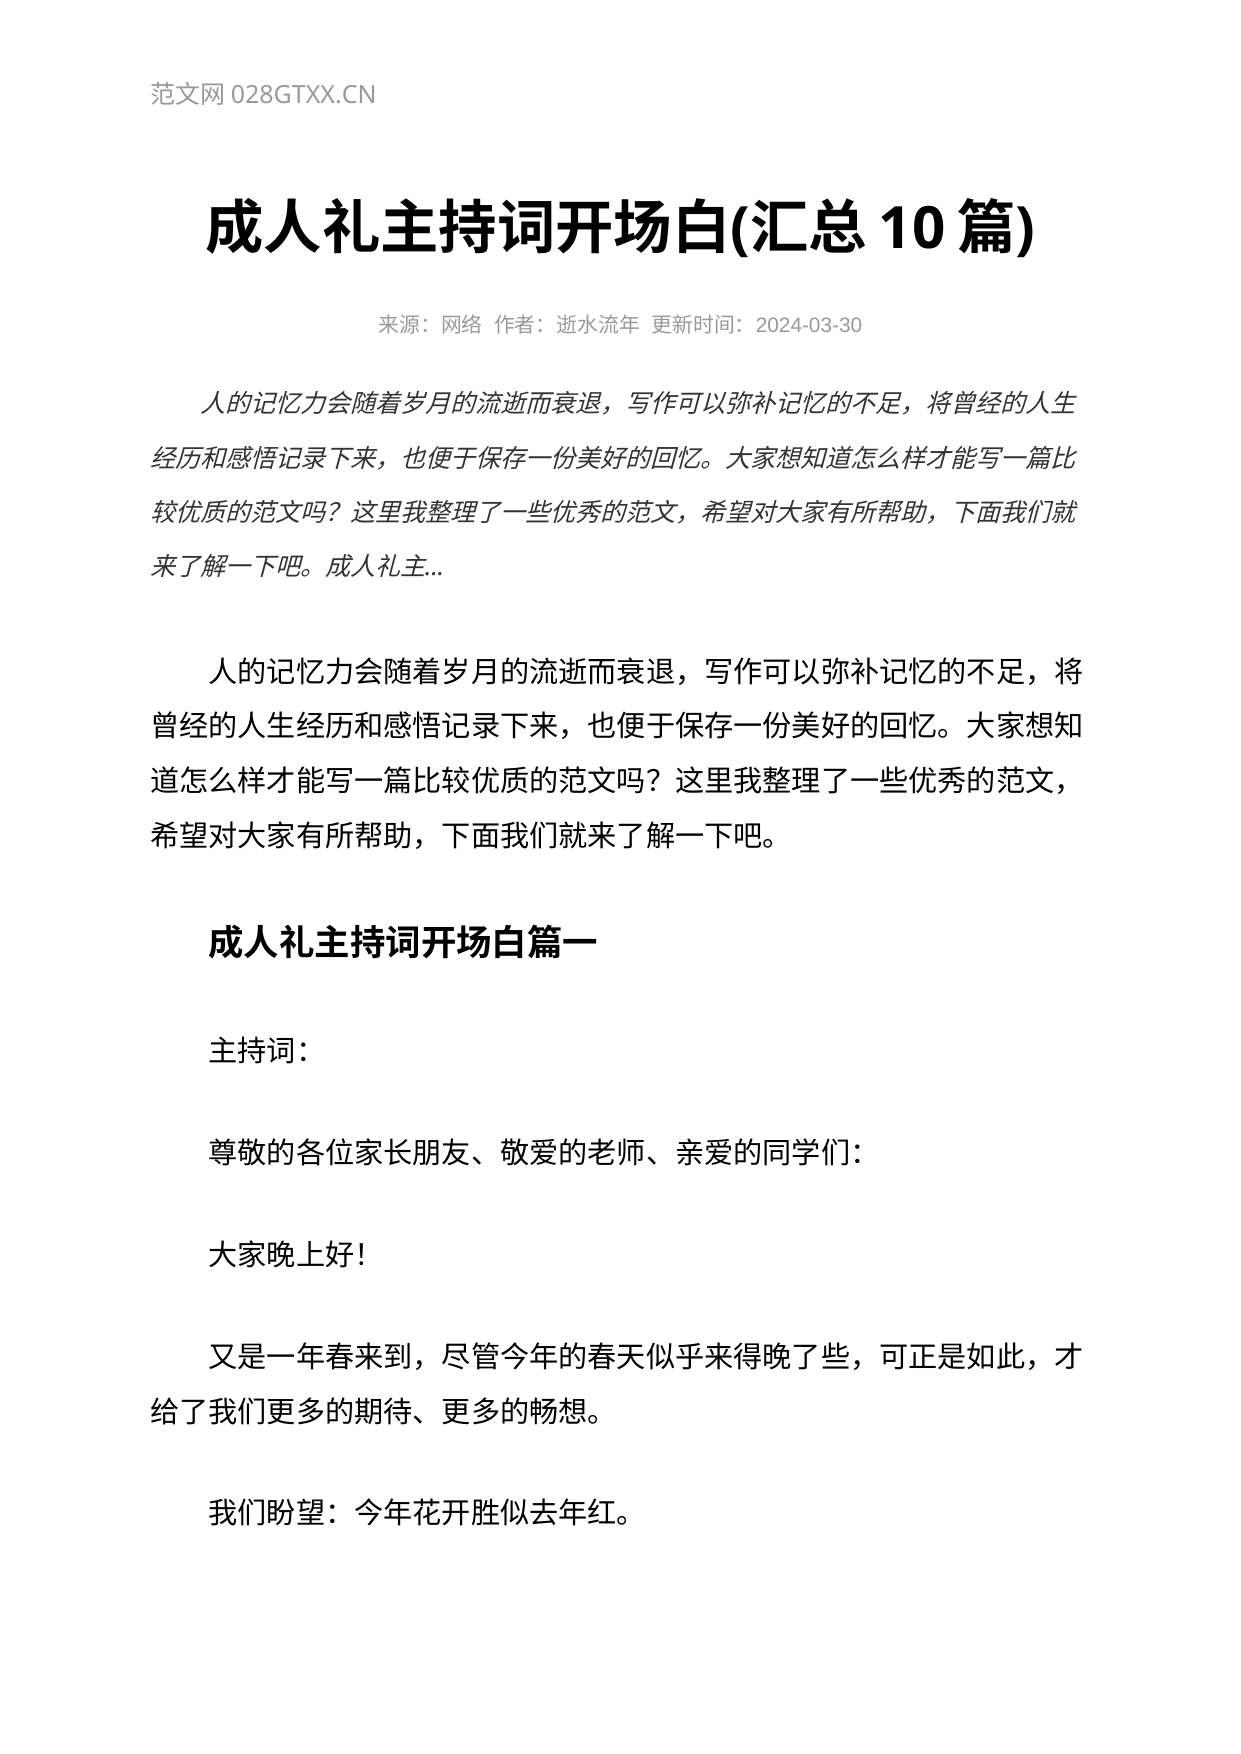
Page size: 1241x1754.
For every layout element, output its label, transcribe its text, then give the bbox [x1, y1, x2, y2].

text 成人礼主持词开场白篇一 [150, 914, 1090, 966]
text 又是一年春来到，尽管今年的春天似乎来得晚了些，可正是如此，才给了我们更多的期待、更多的畅想。 [150, 1333, 1090, 1431]
text 尊敬的各位家长朋友、敬爱的老师、亲爱的同学们： [150, 1130, 1090, 1172]
text 人的记忆力会随着岁月的流逝而衰退，写作可以弥补记忆的不足，将曾经的人生经历和感悟记录下来，也便于保存一份美好的回忆。大家想知道怎么样才能写一篇比较优质的范文吗？这里我整理了一些优秀的范文，希望对大家有所帮助，下面我们就来了解一下吧。 [150, 648, 1090, 855]
text 我们盼望：今年花开胜似去年红。 [150, 1490, 1090, 1532]
text 主持词： [150, 1028, 1090, 1070]
subtitle 成人礼主持词开场白(汇总10篇) [150, 181, 1090, 266]
text 来源：网络 作者：逝水流年 更新时间：2024-03-30 [150, 313, 1090, 337]
text 人的记忆力会随着岁月的流逝而衰退，写作可以弥补记忆的不足，将曾经的人生经历和感悟记录下来，也便于保存一份美好的回忆。大家想知道怎么样才能写一篇比较优质的范文吗？这里我整理了一些优秀的范文，希望对大家有所帮助，下面我们就来了解一下吧。成人礼主... [150, 384, 1090, 583]
text 大家晚上好！ [150, 1232, 1090, 1274]
